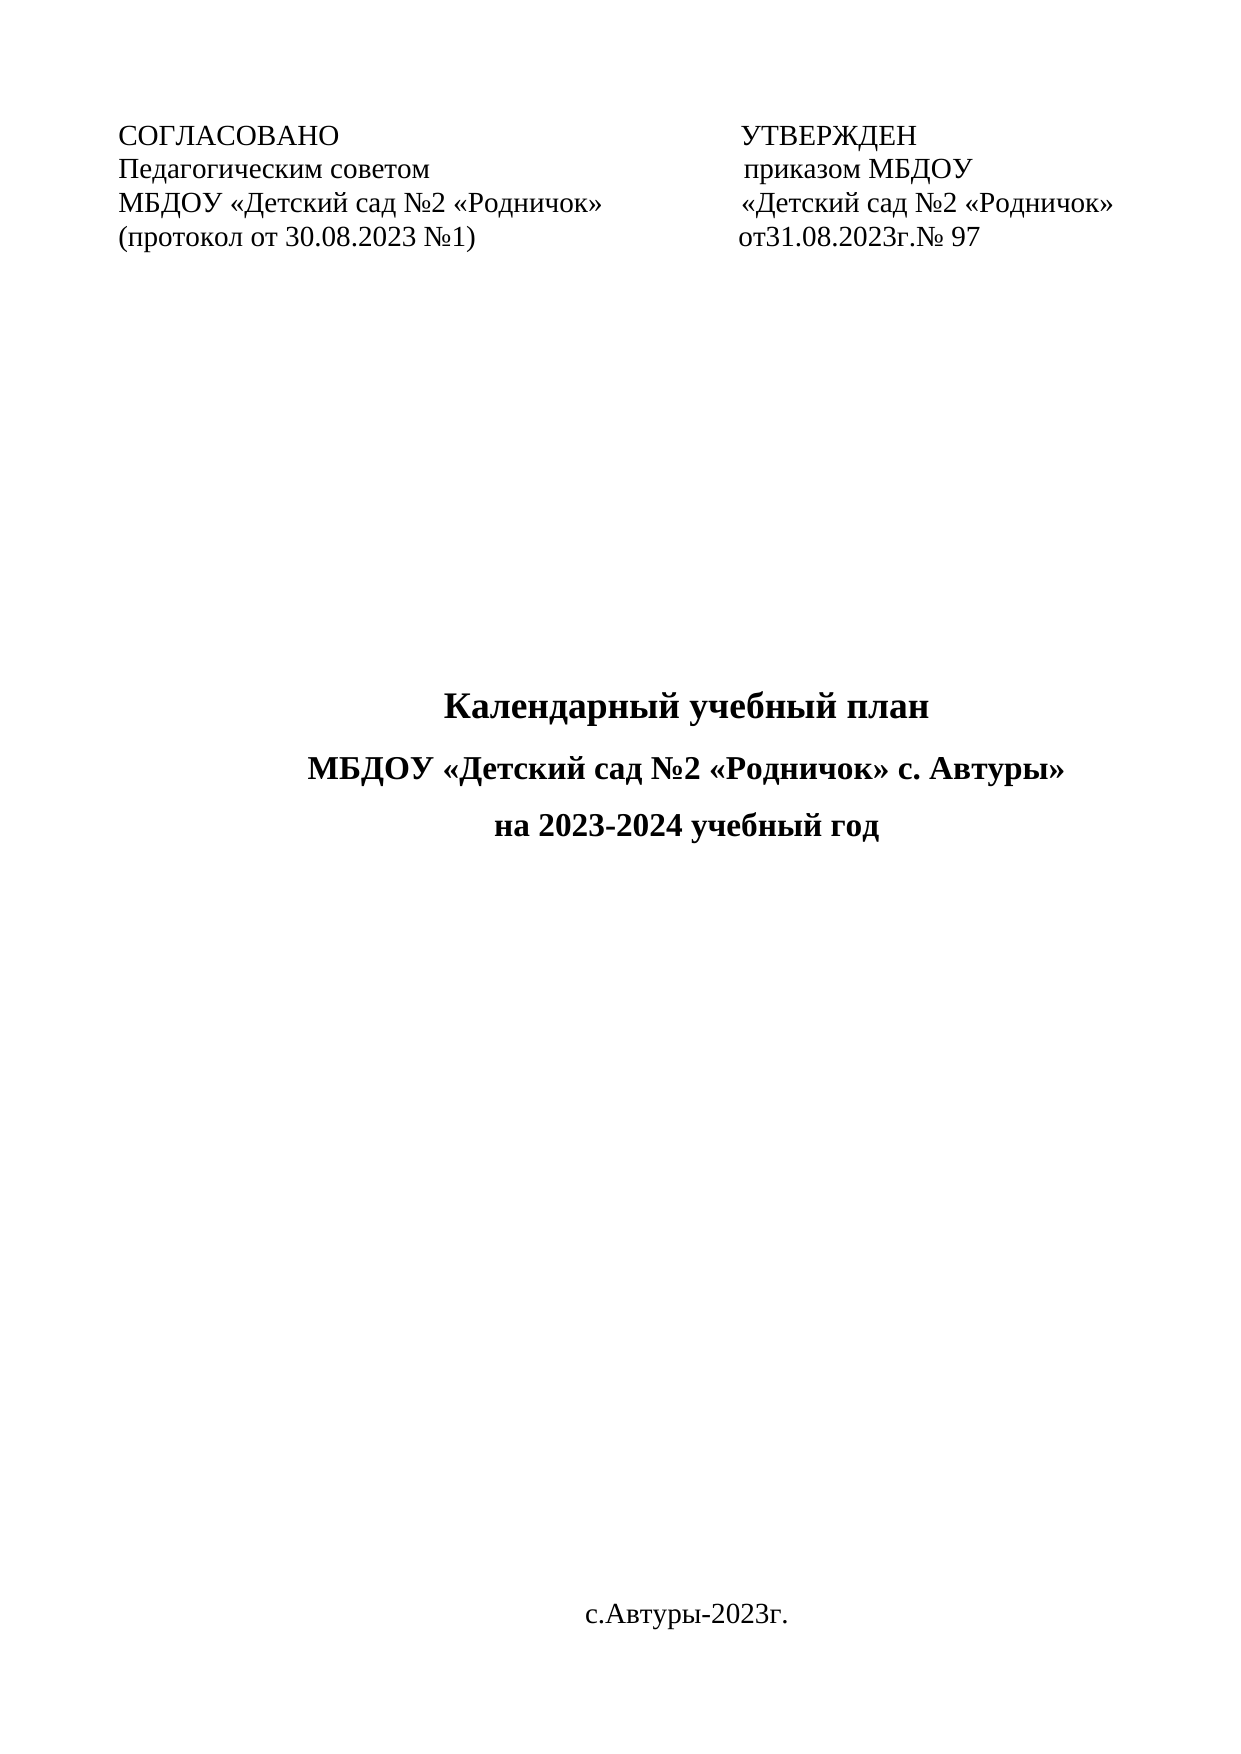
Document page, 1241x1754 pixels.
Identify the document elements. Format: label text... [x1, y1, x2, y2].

text СОГЛАСОВАНО УТВЕРЖДЕН [118, 118, 1181, 152]
text Педагогическим советом приказом МБДОУ [118, 152, 1181, 185]
text (протокол от 30.08.2023 №1) от31.08.2023г.№ 97 [118, 219, 1181, 252]
text Календарный учебный план [118, 683, 1181, 727]
text на 2023-2024 учебный год [118, 806, 1181, 844]
text МБДОУ «Детский сад №2 «Родничок» с. Автуры» [118, 748, 1181, 787]
text с.Автуры-2023г. [118, 1596, 1181, 1630]
text МБДОУ «Детский сад №2 «Родничок» «Детский сад №2 «Родничок» [118, 185, 1181, 219]
